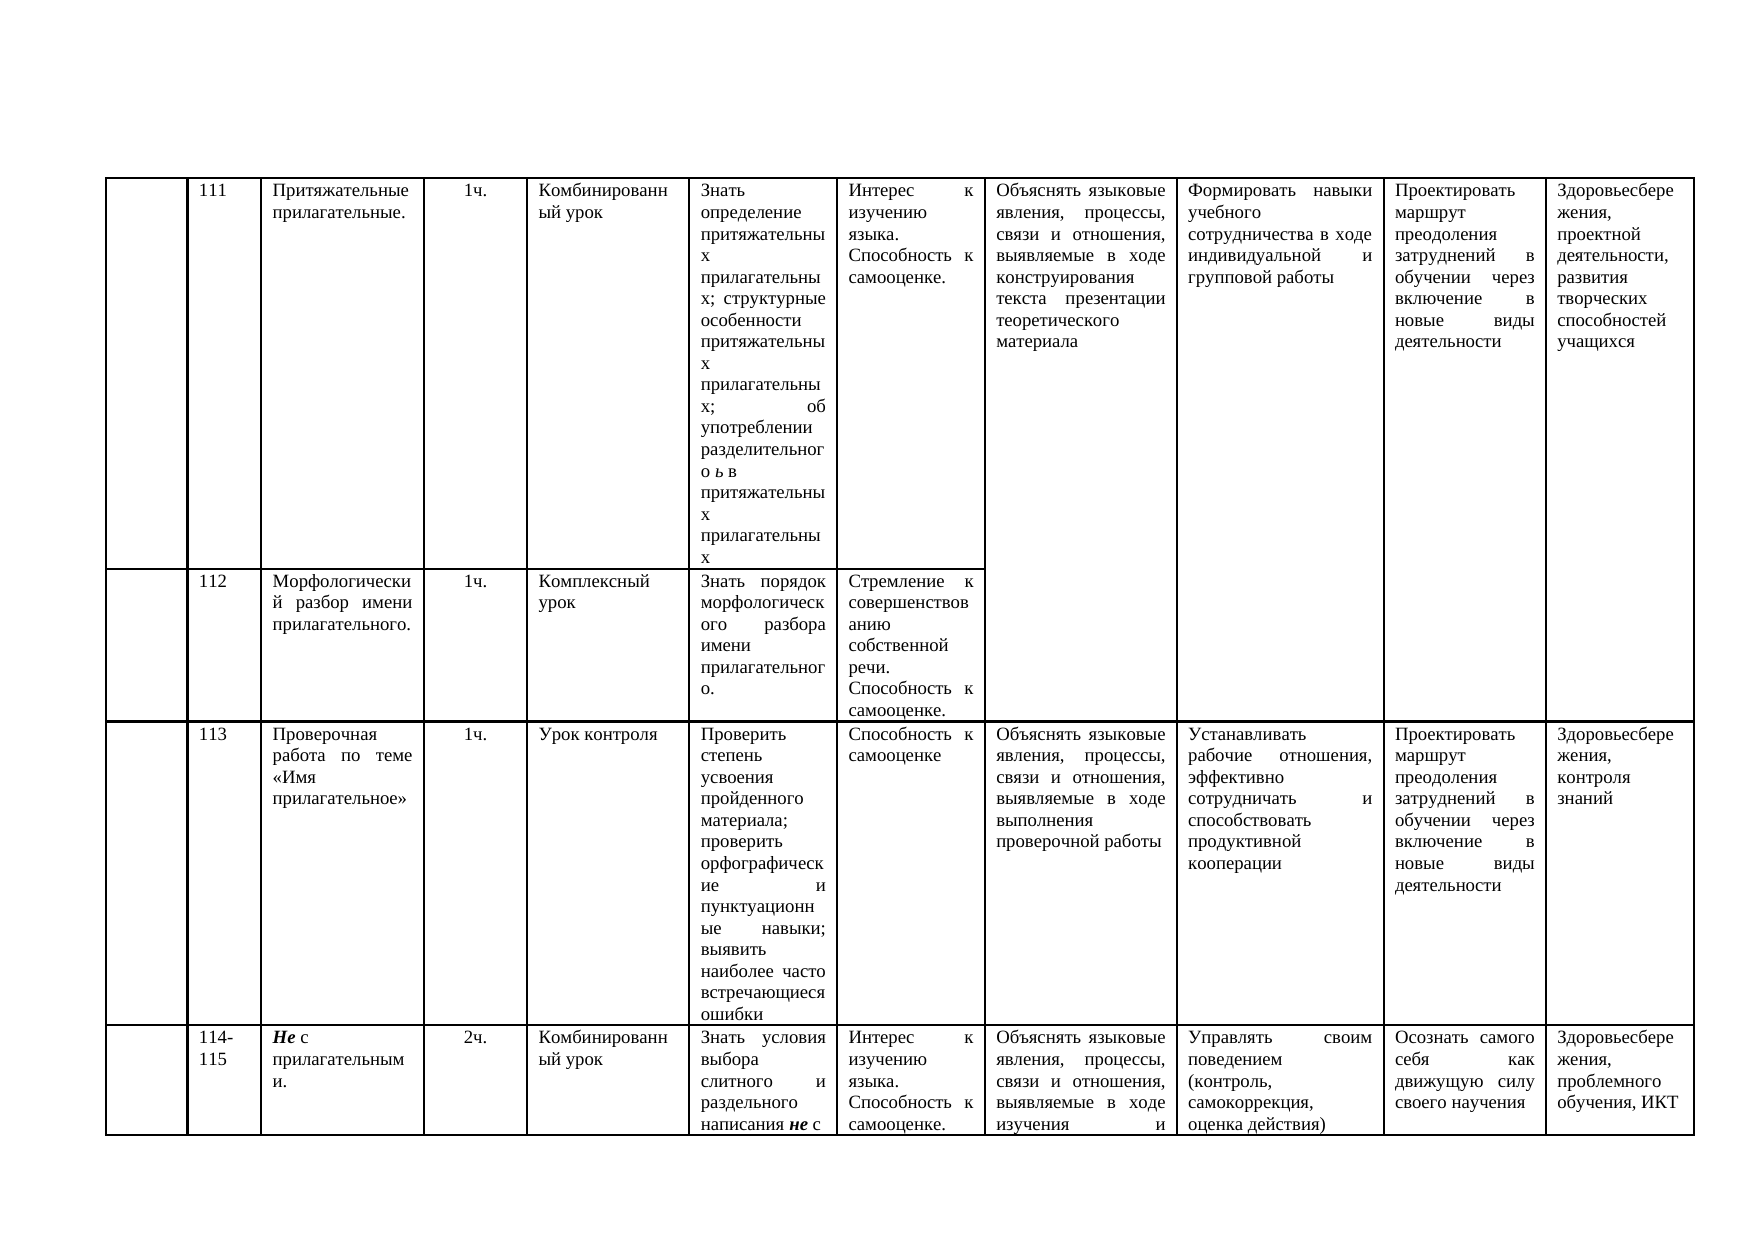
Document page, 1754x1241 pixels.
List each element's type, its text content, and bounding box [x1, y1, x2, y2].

table_cell Интерес к изучению языка. Способность к самооценке. [838, 179, 984, 567]
table_cell Знать порядок морфологического разбора имени прилагательного. [690, 570, 836, 720]
table_cell Устанавливать рабочие отношения, эффективно сотрудничать и способствовать продуктивной кооперации [1178, 723, 1383, 1024]
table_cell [838, 1026, 984, 1134]
table_cell [107, 723, 186, 1024]
table_cell [107, 570, 186, 720]
table_cell Здоровьесбережения, проектной деятельности, развития творческих способностей учащихся [1547, 179, 1693, 720]
table_cell 112 [189, 570, 260, 720]
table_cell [1385, 179, 1545, 720]
table_cell Морфологический разбор имени прилагательного. [262, 570, 423, 720]
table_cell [1547, 1026, 1693, 1134]
table_cell 111 [189, 179, 260, 567]
table_cell Проверить степень усвоения пройденного материала; проверить орфографические и пунктуационные навыки; выявить наиболее часто встречающиеся ошибки [690, 723, 836, 1024]
table_cell Стремление к совершенствованию собственной речи. Способность к самооценке. [838, 570, 984, 720]
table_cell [528, 1026, 688, 1134]
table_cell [690, 1026, 836, 1134]
table_cell 2ч. [425, 1026, 526, 1134]
table_cell Комбинированный урок [528, 179, 688, 567]
table_cell Здоровьесбережения, контроля знаний [1547, 723, 1693, 1024]
table_cell Урок контроля [528, 723, 688, 1024]
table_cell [262, 1026, 423, 1134]
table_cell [1385, 1026, 1545, 1134]
table_cell 1ч. [425, 179, 526, 567]
table_cell [107, 179, 186, 567]
table_cell Объяснять языковые явления, процессы, связи и отношения, выявляемые в ходе конструирования текста презентации теоретического материала [986, 179, 1176, 720]
table_cell Проверочная работа по теме «Имя прилагательное» [262, 723, 423, 1024]
table_cell Проектировать маршрут преодоления затруднений в обучении через включение в новые виды деятельности [1385, 723, 1545, 1024]
table_cell Способность к самооценке [838, 723, 984, 1024]
table_cell 113 [189, 723, 260, 1024]
table_cell Притяжательные прилагательные. [262, 179, 423, 567]
table_cell 114-115 [189, 1026, 260, 1134]
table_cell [986, 1026, 1176, 1134]
table_cell 1ч. [425, 723, 526, 1024]
table_cell 1ч. [425, 570, 526, 720]
table_cell Знать определение притяжательных прилагательных; структурные особенности притяжательных прилагательных; об употреблении разделительного ь в притяжательных прилагательных [690, 179, 836, 567]
table_cell Формировать навыки учебного сотрудничества в ходе индивидуальной и групповой работы [1178, 179, 1383, 720]
table_cell Комплексный урок [528, 570, 688, 720]
table_cell Объяснять языковые явления, процессы, связи и отношения, выявляемые в ходе выполнения проверочной работы [986, 723, 1176, 1024]
table_cell [107, 1026, 186, 1134]
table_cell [1178, 1026, 1383, 1134]
